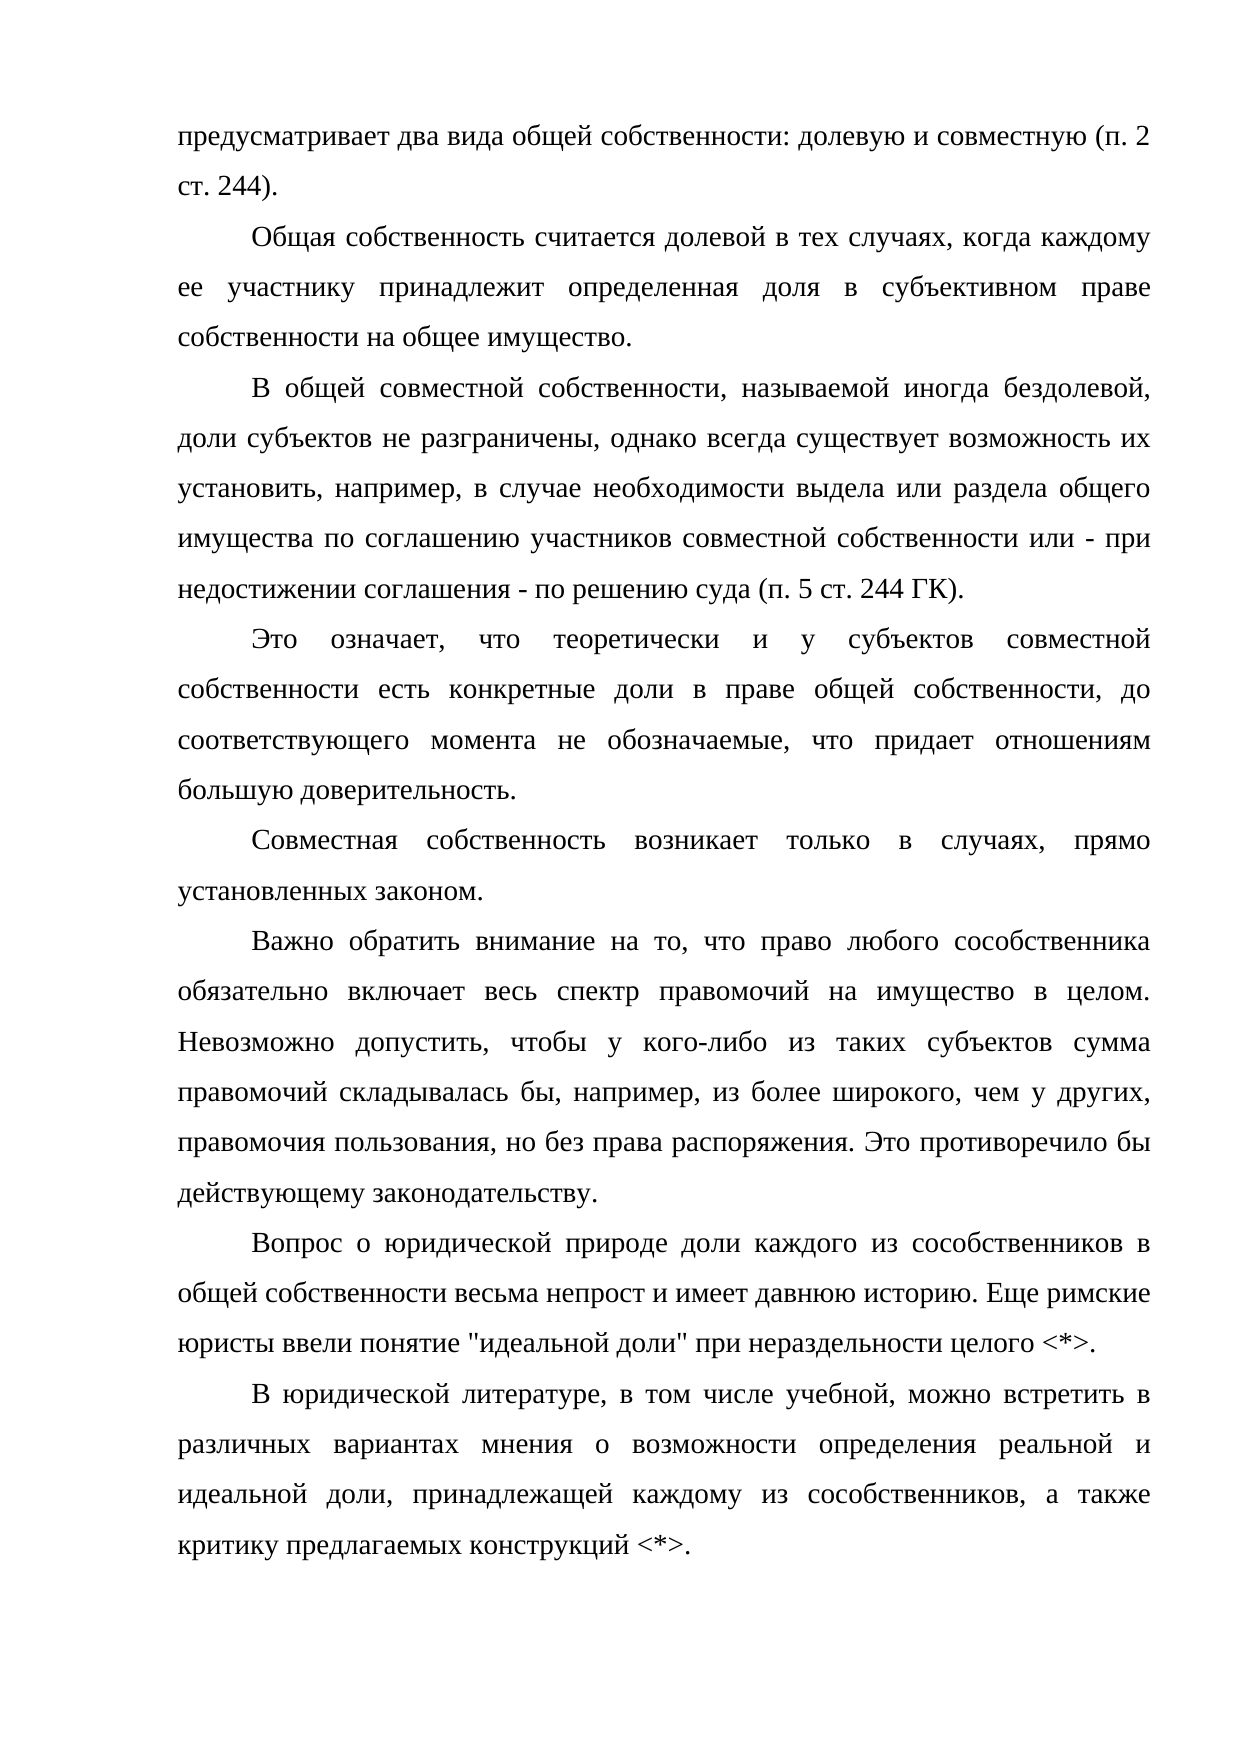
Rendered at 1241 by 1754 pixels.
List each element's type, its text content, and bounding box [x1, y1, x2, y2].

text Вопрос о юридической природе доли каждого из сособственников в общей собственности весьма непрост и имеет давнюю историю. Еще римские юристы ввели понятие "идеальной доли" при нераздельности целого <*>. [177, 1225, 1152, 1359]
text Совместная собственность возникает только в случаях, прямо установленных законом. [177, 822, 1152, 906]
text В общей совместной собственности, называемой иногда бездолевой, доли субъектов не разграничены, однако всегда существует возможность их установить, например, в случае необходимости выдела или раздела общего имущества по соглашению участников совместной собственности или - при недостижении соглашения - по решению суда (п. 5 ст. 244 ГК). [177, 370, 1152, 604]
text Важно обратить внимание на то, что право любого сособственника обязательно включает весь спектр правомочий на имущество в целом. Невозможно допустить, чтобы у кого-либо из таких субъектов сумма правомочий складывалась бы, например, из более широкого, чем у других, правомочия пользования, но без права распоряжения. Это противоречило бы действующему законодательству. [177, 923, 1152, 1208]
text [177, 118, 1152, 202]
text В юридической литературе, в том числе учебной, можно встретить в различных вариантах мнения о возможности определения реальной и идеальной доли, принадлежащей каждому из сособственников, а также критику предлагаемых конструкций <*>. [177, 1376, 1152, 1560]
text Это означает, что теоретически и у субъектов совместной собственности есть конкретные доли в праве общей собственности, до соответствующего момента не обозначаемые, что придает отношениям большую доверительность. [177, 621, 1152, 806]
text Общая собственность считается долевой в тех случаях, когда каждому ее участнику принадлежит определенная доля в субъективном праве собственности на общее имущество. [177, 219, 1152, 353]
